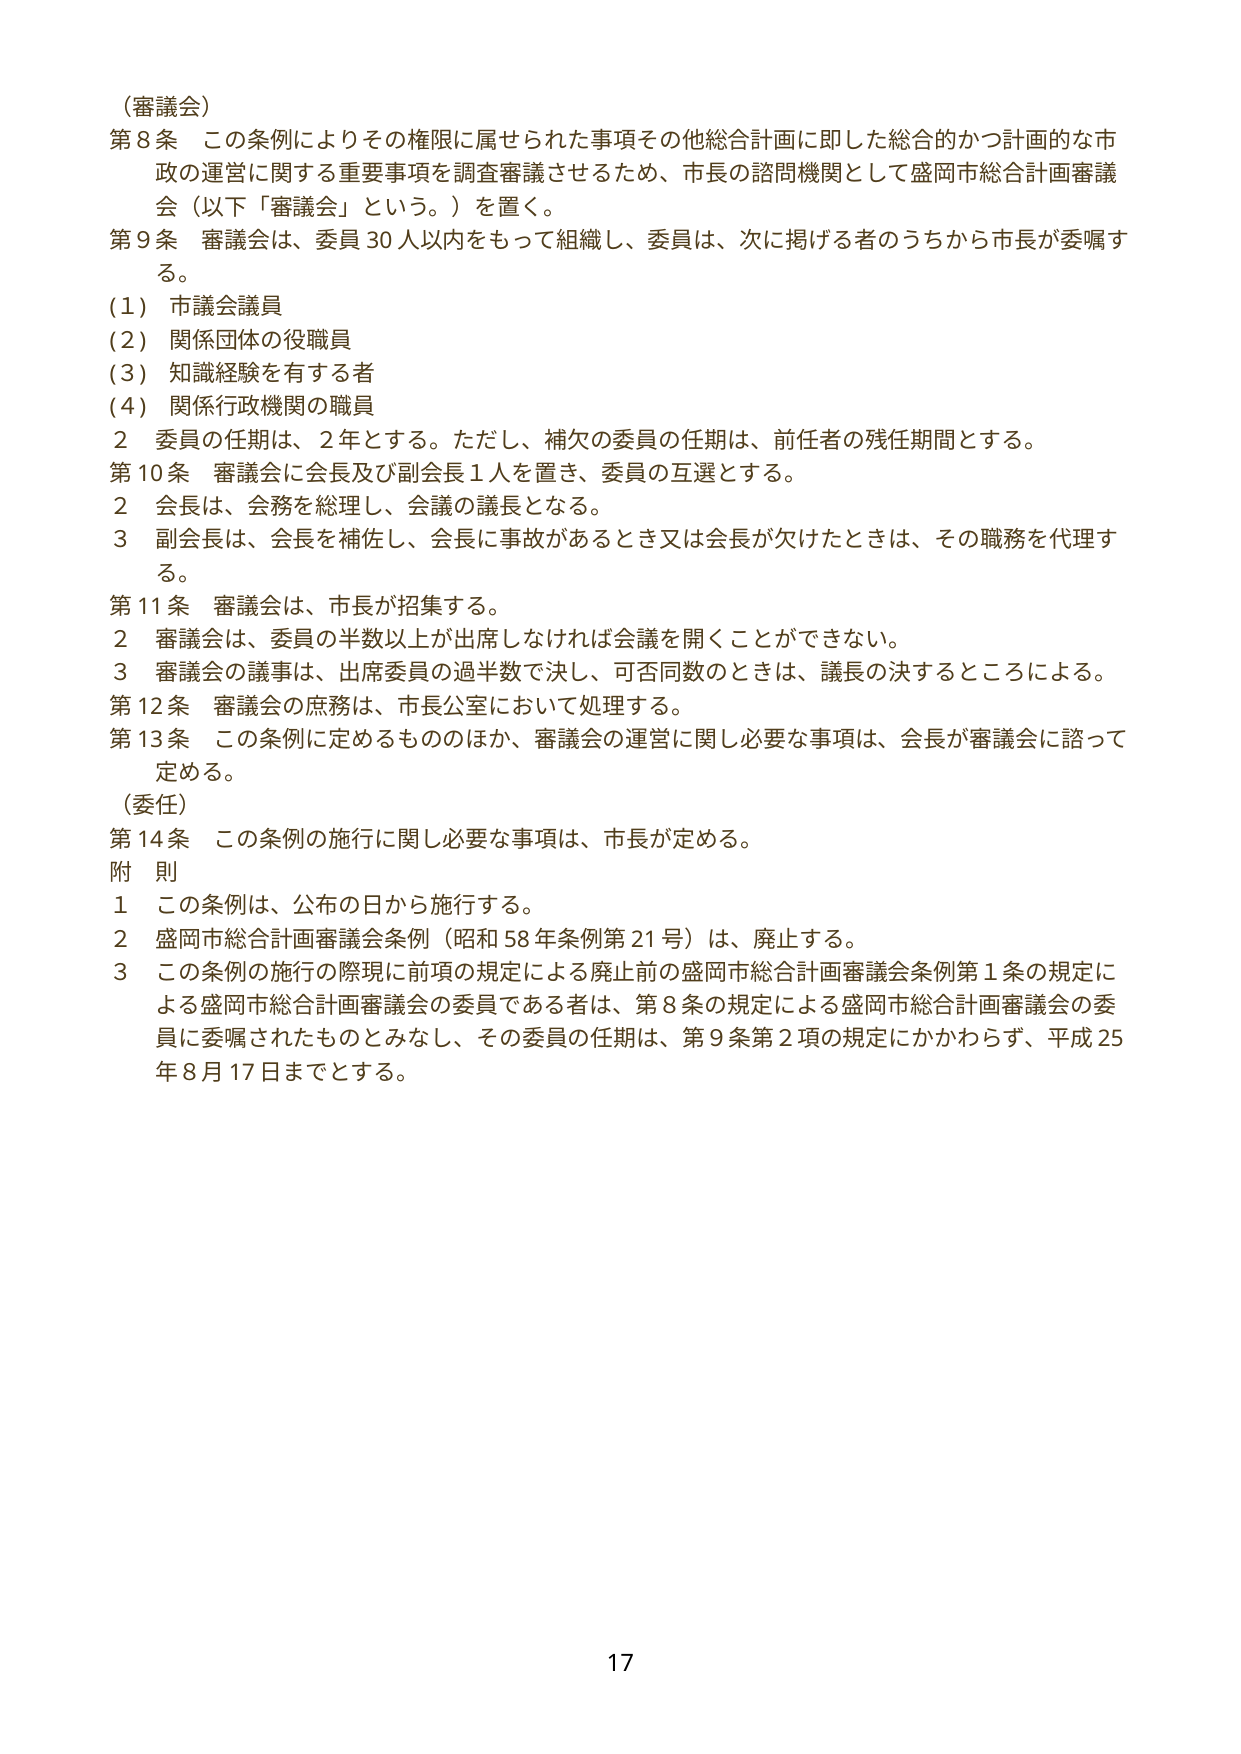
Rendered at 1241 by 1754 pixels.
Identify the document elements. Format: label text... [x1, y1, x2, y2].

title 第11条 審議会は、市長が招集する。 [109, 588, 1131, 621]
title 第12条 審議会の庶務は、市長公室において処理する。 [109, 687, 1131, 721]
title 第８条 この条例によりその権限に属せられた事項その他総合計画に即した総合的かつ計画的な市政の運営に関する重要事項を調査審議させるため、市長の諮問機関として盛岡市総合計画審議会（以下「審議会」という。）を置く。 [109, 122, 1131, 222]
title 第10条 審議会に会長及び副会長１人を置き、委員の互選とする。 [109, 455, 1131, 488]
title 附 則 [109, 854, 1131, 887]
title １ この条例は、公布の日から施行する。 [109, 887, 1131, 920]
title (２) 関係団体の役職員 [109, 321, 1131, 355]
title ２ 会長は、会務を総理し、会議の議長となる。 [109, 488, 1131, 521]
title ３ 審議会の議事は、出席委員の過半数で決し、可否同数のときは、議長の決するところによる。 [109, 654, 1131, 687]
title 第13条 この条例に定めるもののほか、審議会の運営に関し必要な事項は、会長が審議会に諮って定める。 [109, 721, 1131, 787]
title ３ この条例の施行の際現に前項の規定による廃止前の盛岡市総合計画審議会条例第１条の規定による盛岡市総合計画審議会の委員である者は、第８条の規定による盛岡市総合計画審議会の委員に委嘱されたものとみなし、その委員の任期は、第９条第２項の規定にかかわらず、平成25年８月17日までとする。 [109, 954, 1131, 1087]
title 第14条 この条例の施行に関し必要な事項は、市長が定める。 [109, 821, 1131, 854]
title ３ 副会長は、会長を補佐し、会長に事故があるとき又は会長が欠けたときは、その職務を代理する。 [109, 521, 1131, 588]
title （審議会） [109, 89, 1131, 122]
title (３) 知識経験を有する者 [109, 355, 1131, 388]
title （委任） [109, 787, 1131, 821]
title 第９条 審議会は、委員30人以内をもって組織し、委員は、次に掲げる者のうちから市長が委嘱する。 [109, 222, 1131, 288]
title ２ 盛岡市総合計画審議会条例（昭和58年条例第21号）は、廃止する。 [109, 920, 1131, 954]
title (１) 市議会議員 [109, 288, 1131, 321]
title ２ 委員の任期は、２年とする。ただし、補欠の委員の任期は、前任者の残任期間とする。 [109, 421, 1131, 455]
title ２ 審議会は、委員の半数以上が出席しなければ会議を開くことができない。 [109, 621, 1131, 654]
title (４) 関係行政機関の職員 [109, 388, 1131, 421]
